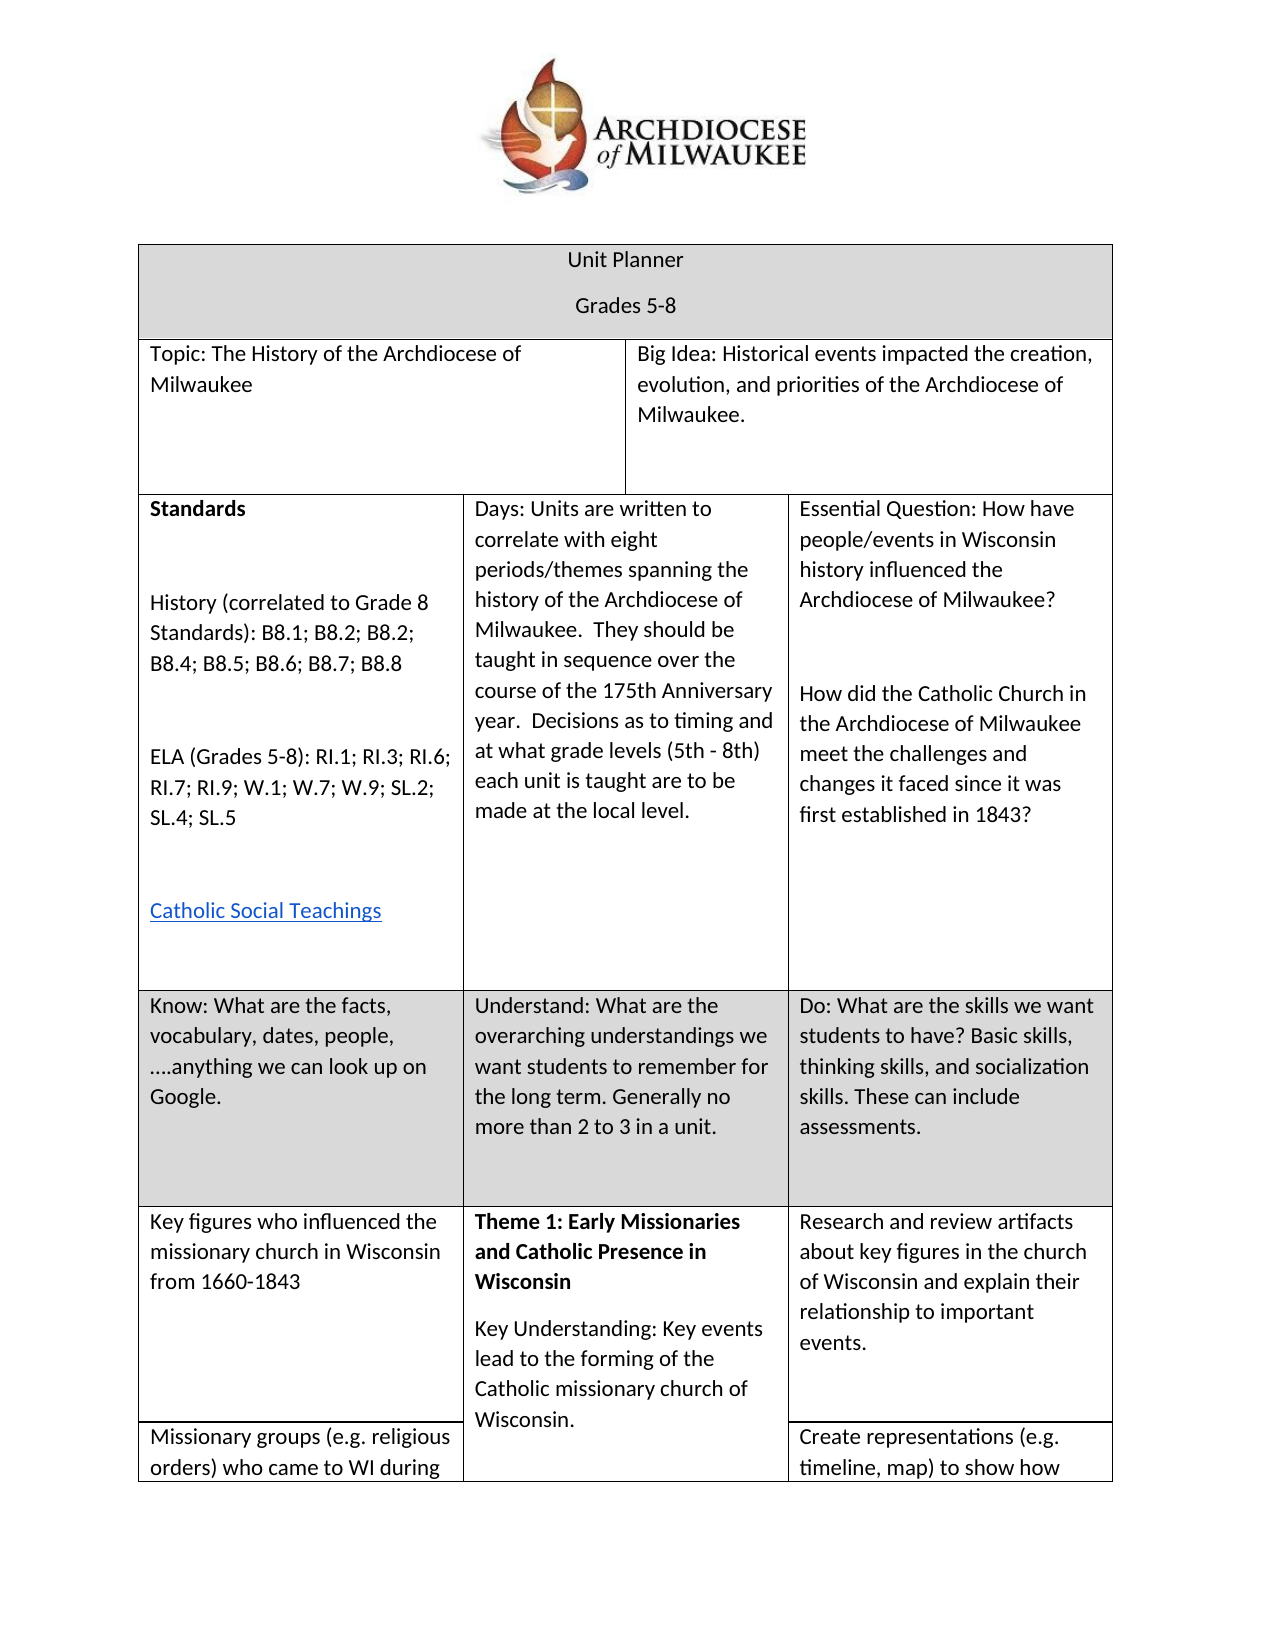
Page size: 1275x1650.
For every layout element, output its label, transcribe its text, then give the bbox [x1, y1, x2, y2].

table_cell Big Idea: Historical events impacted the creation, evolution, and priorities of the Archdiocese of Milwaukee. [626, 340, 1112, 493]
table_cell Research and review artifacts about key figures in the church of Wisconsin and explain their relationship to important events. [789, 1207, 1112, 1421]
table_cell Do: What are the skills we want students to have? Basic skills, thinking skills, and socialization skills. These can include assessments. [789, 991, 1112, 1206]
table_header Unit Planner Grades 5-8 [139, 245, 1112, 338]
picture [469, 53, 806, 207]
table_cell Topic: The History of the Archdiocese of Milwaukee [139, 340, 625, 493]
table_cell Days: Units are written to correlate with eight periods/themes spanning the history of the Archdiocese of Milwaukee. They should be taught in sequence over the course of the 175th Anniversary year. Decisions as to timing and at what grade levels (5th - 8th) each unit is taught are to be made at the local level. [464, 495, 788, 990]
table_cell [789, 1423, 1112, 1481]
table_cell Key figures who influenced the missionary church in Wisconsin from 1660-1843 [139, 1207, 463, 1421]
table_cell Know: What are the facts, vocabulary, dates, people,….anything we can look up on Google. [139, 991, 463, 1206]
table_cell Standards History (correlated to Grade 8 Standards): B8.1; B8.2; B8.2; B8.4; B8.5; B8.6; B8.7; B8.8 ELA (Grades 5-8): RI.1; RI.3; RI.6; RI.7; RI.9; W.1; W.7; W.9; SL.2; SL.4; SL.5 Catholic Social Teachings [139, 495, 463, 990]
table_cell Essential Question: How have people/events in Wisconsin history influenced the Archdiocese of Milwaukee? How did the Catholic Church in the Archdiocese of Milwaukee meet the challenges and changes it faced since it was first established in 1843? [789, 495, 1112, 990]
table_cell Theme 1: Early Missionaries and Catholic Presence in Wisconsin Key Understanding: Key events lead to the forming of the Catholic missionary church of Wisconsin. [464, 1207, 788, 1481]
table_cell Understand: What are the overarching understandings we want students to remember for the long term. Generally no more than 2 to 3 in a unit. [464, 991, 788, 1206]
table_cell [139, 1423, 463, 1481]
